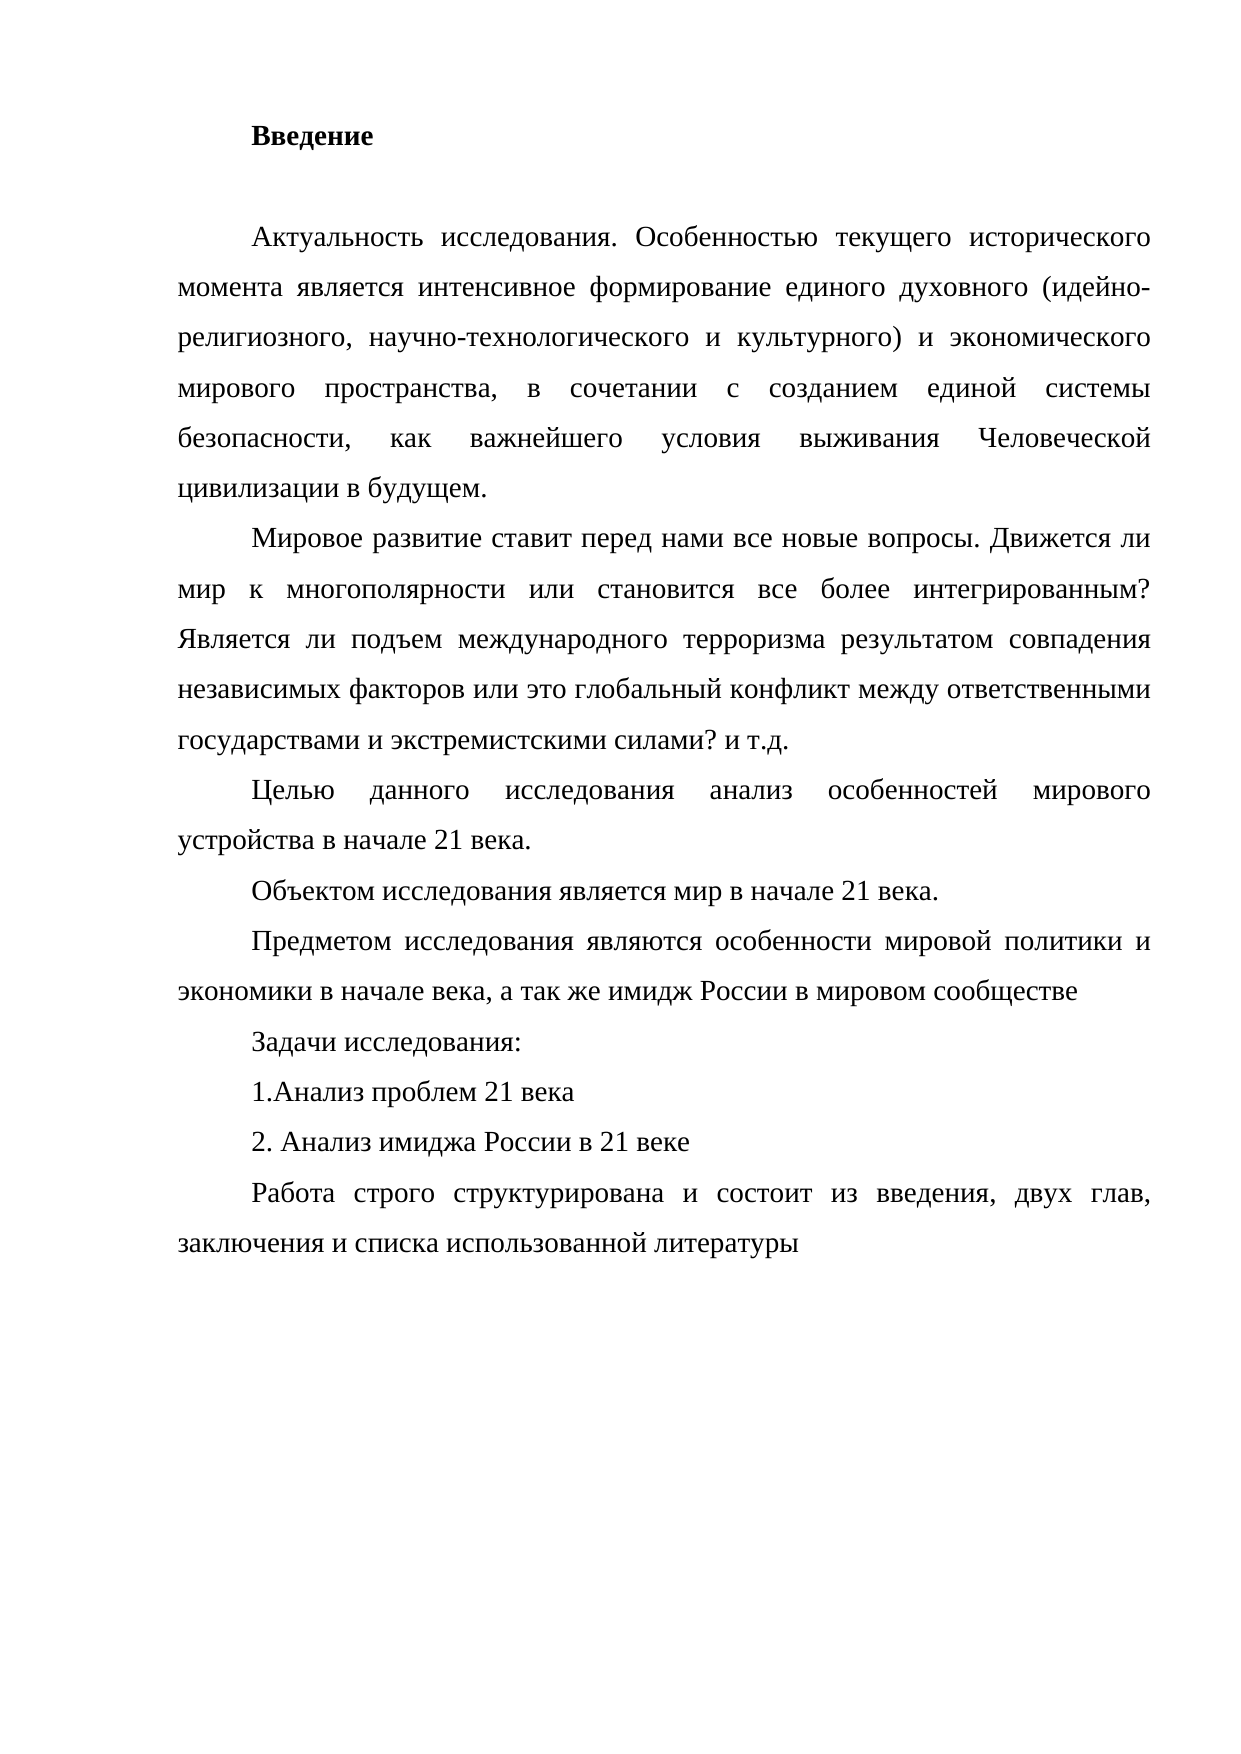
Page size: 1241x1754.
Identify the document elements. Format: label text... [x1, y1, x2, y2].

text Предметом исследования являются особенности мировой политики и экономики в начале века, а так же имидж России в мировом сообществе [177, 923, 1152, 1007]
text Введение [177, 118, 1152, 152]
text Актуальность исследования. Особенностью текущего исторического момента является интенсивное формирование единого духовного (идейно-религиозного, научно-технологического и культурного) и экономического мирового пространства, в сочетании с созданием единой системы безопасности, как важнейшего условия выживания Человеческой цивилизации в будущем. [177, 219, 1152, 504]
text Объектом исследования является мир в начале 21 века. [177, 873, 1152, 906]
text Мировое развитие ставит перед нами все новые вопросы. Движется ли мир к многополярности или становится все более интегрированным? Является ли подъем международного терроризма результатом совпадения независимых факторов или это глобальный конфликт между ответственными государствами и экстремистскими силами? и т.д. [177, 521, 1152, 755]
text Задачи исследования: [177, 1024, 1152, 1057]
text Целью данного исследования анализ особенностей мирового устройства в начале 21 века. [177, 772, 1152, 856]
text Работа строго структурирована и состоит из введения, двух глав, заключения и списка использованной литературы [177, 1175, 1152, 1258]
text 2. Анализ имиджа России в 21 веке [177, 1124, 1152, 1158]
text 1.Анализ проблем 21 века [177, 1074, 1152, 1108]
